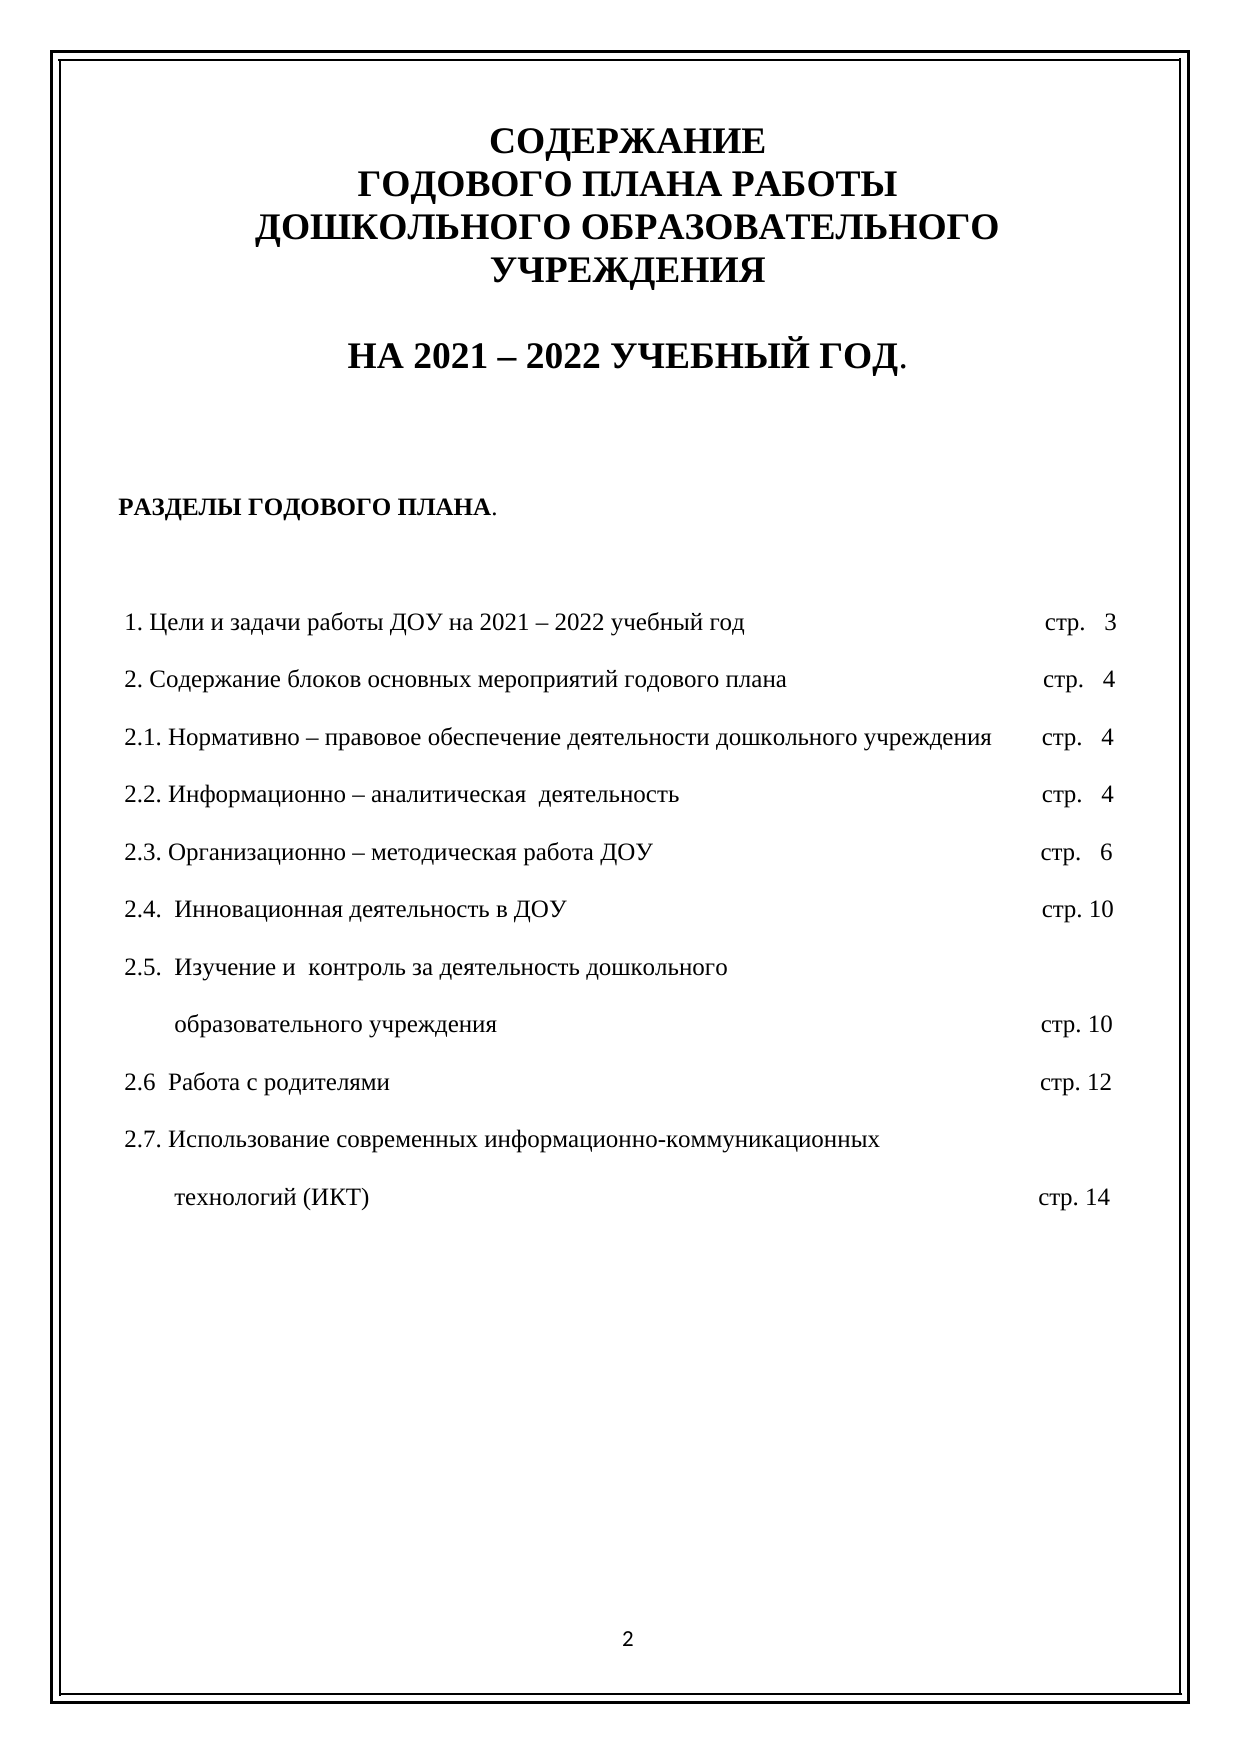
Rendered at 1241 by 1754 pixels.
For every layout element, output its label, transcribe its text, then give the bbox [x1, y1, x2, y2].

text 2.4. Инновационная деятельность в ДОУ стр. 10 [124, 894, 1131, 923]
text 2.2. Информационно – аналитическая деятельность стр. 4 [124, 779, 1131, 808]
text 2. Содержание блоков основных мероприятий годового плана стр. 4 [124, 664, 1131, 693]
text 2.7. Использование современных информационно-коммуникационных [124, 1124, 1131, 1153]
text 2.3. Организационно – методическая работа ДОУ стр. 6 [124, 837, 1131, 866]
text 2.5. Изучение и контроль за деятельность дошкольного [124, 952, 1131, 981]
text 2.6 Работа с родителями стр. 12 [124, 1067, 1131, 1096]
text ГОДОВОГО ПЛАНА РАБОТЫ [124, 161, 1131, 204]
text СОДЕРЖАНИЕ [124, 118, 1131, 161]
text 2.1. Нормативно – правовое обеспечение деятельности дошкольного учреждения стр. 4 [124, 722, 1131, 751]
text 1. Цели и задачи работы ДОУ на 2021 – 2022 учебный год стр. 3 [124, 607, 1131, 636]
text НА 2021 – 2022 УЧЕБНЫЙ ГОД. [124, 334, 1131, 377]
text технологий (ИКТ) стр. 14 [124, 1182, 1131, 1211]
text образовательного учреждения стр. 10 [124, 1009, 1131, 1038]
text ДОШКОЛЬНОГО ОБРАЗОВАТЕЛЬНОГО УЧРЕЖДЕНИЯ [124, 204, 1131, 291]
text РАЗДЕЛЫ ГОДОВОГО ПЛАНА. [118, 492, 1131, 521]
